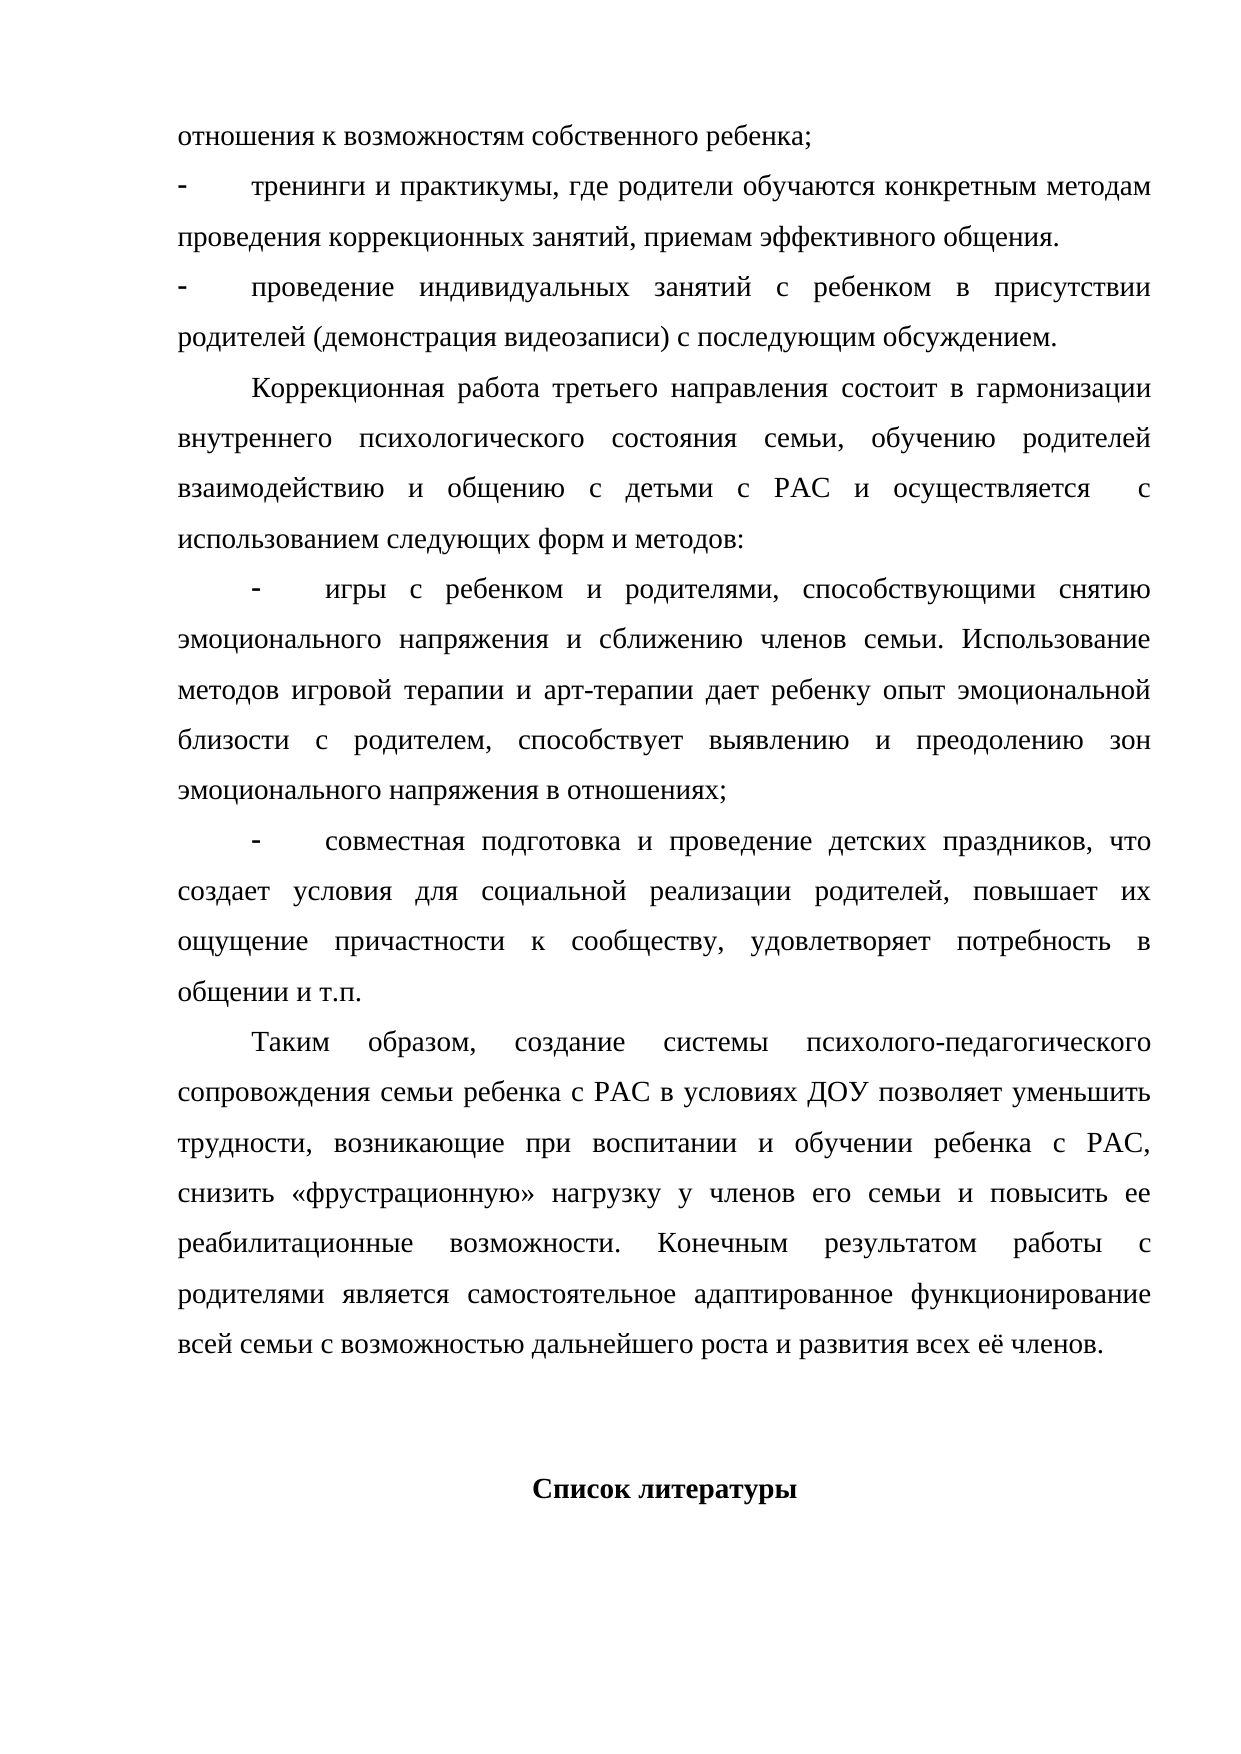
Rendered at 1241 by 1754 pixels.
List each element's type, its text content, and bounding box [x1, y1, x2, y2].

list совместная подготовка и проведение детских праздников, что создает условия для социальной реализации родителей, повышает их ощущение причастности к сообществу, удовлетворяет потребность в общении и т.п. [177, 823, 1152, 1007]
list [177, 118, 1152, 152]
list проведение индивидуальных занятий с ребенком в присутствии родителей (демонстрация видеозаписи) с последующим обсуждением. [177, 269, 1152, 353]
text Список литературы [177, 1471, 1152, 1505]
list тренинги и практикумы, где родители обучаются конкретным методам проведения коррекционных занятий, приемам эффективного общения. [177, 168, 1152, 252]
text Таким образом, создание системы психолого-педагогического сопровождения семьи ребенка с РАС в условиях ДОУ позволяет уменьшить трудности, возникающие при воспитании и обучении ребенка с РАС, снизить «фрустрационную» нагрузку у членов его семьи и повысить ее реабилитационные возможности. Конечным результатом работы с родителями является самостоятельное адаптированное функционирование всей семьи с возможностью дальнейшего роста и развития всех её членов. [177, 1024, 1152, 1359]
list игры с ребенком и родителями, способствующими снятию эмоционального напряжения и сближению членов семьи. Использование методов игровой терапии и арт-терапии дает ребенку опыт эмоциональной близости с родителем, способствует выявлению и преодолению зон эмоционального напряжения в отношениях; [177, 571, 1152, 806]
text Коррекционная работа третьего направления состоит в гармонизации внутреннего психологического состояния семьи, обучению родителей взаимодействию и общению с детьми с РАС и осуществляется с использованием следующих форм и методов: [177, 370, 1152, 554]
